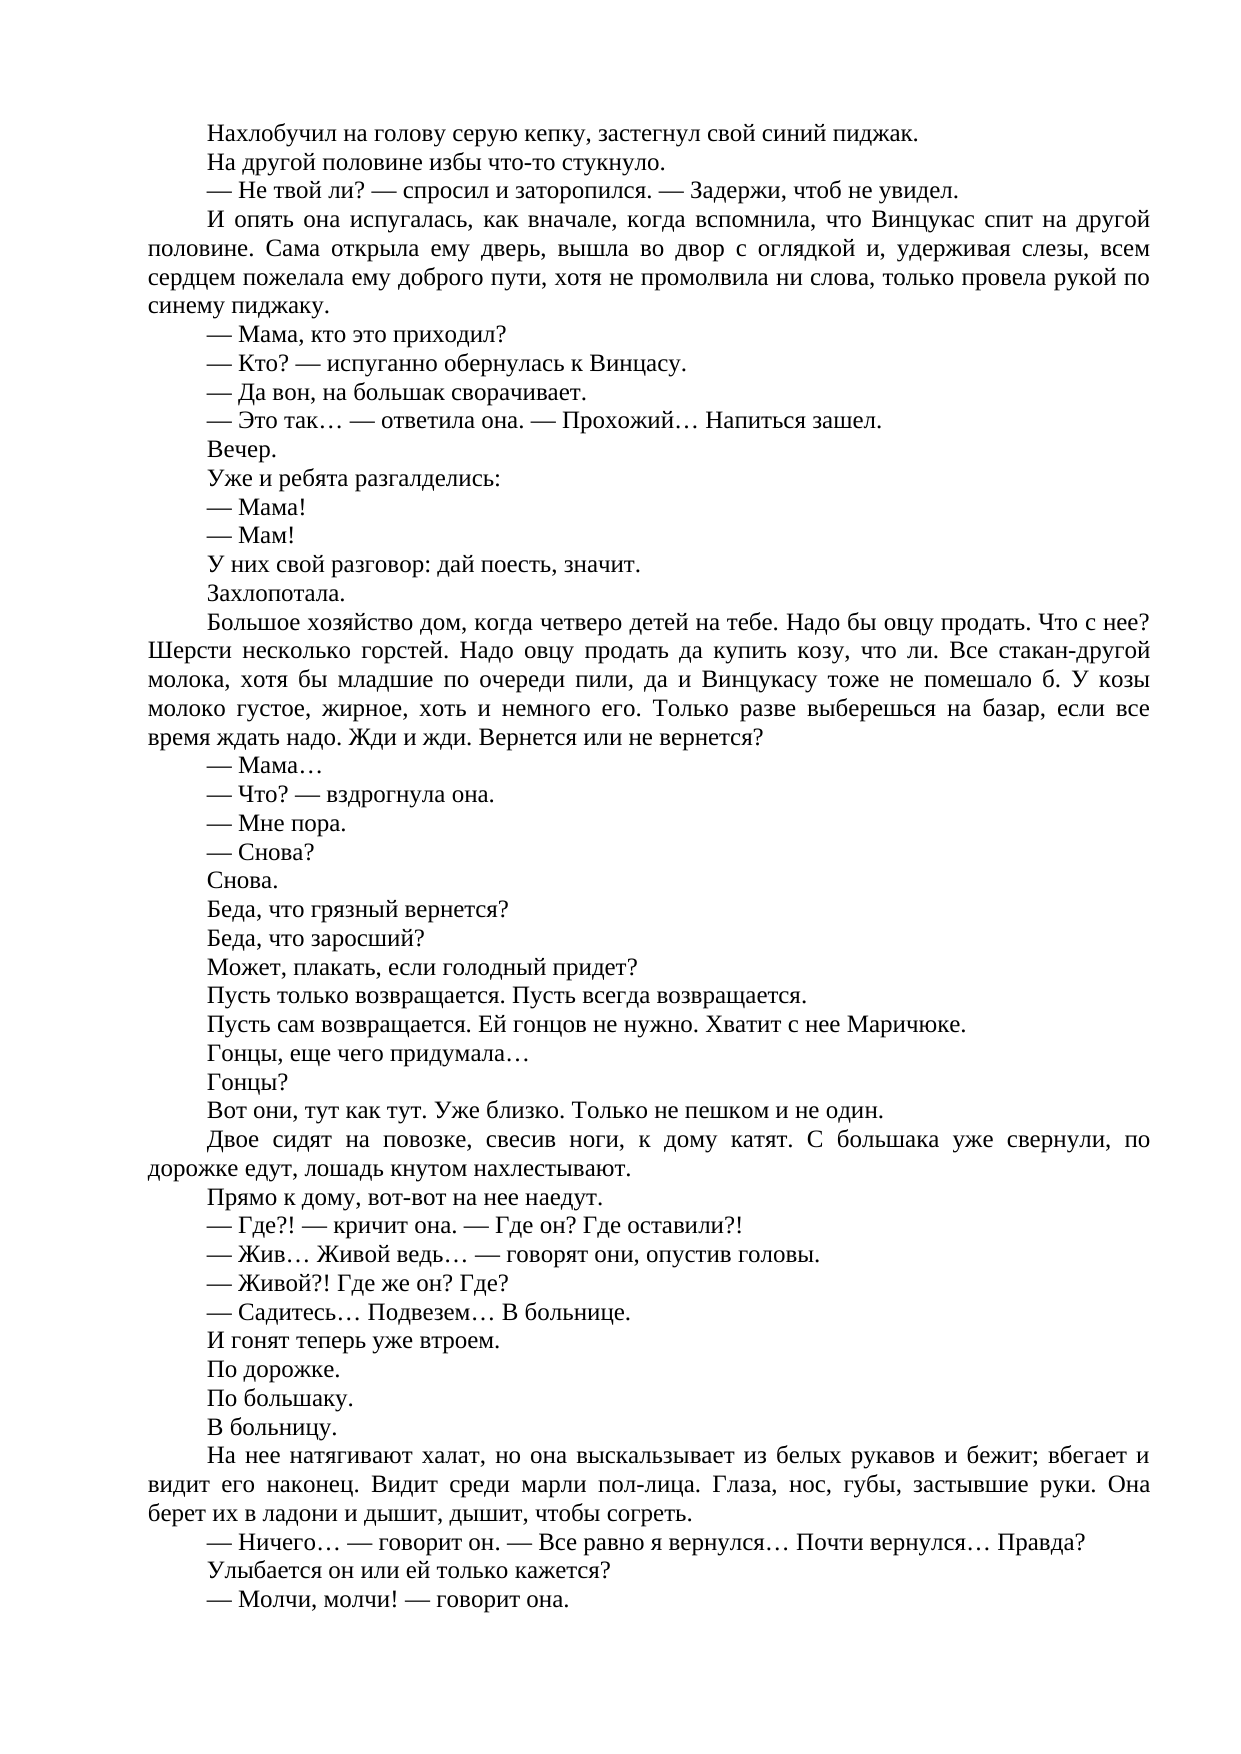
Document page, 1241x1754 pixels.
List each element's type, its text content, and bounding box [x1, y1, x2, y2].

text Снова. [148, 866, 1152, 894]
text Уже и ребята разгалделись: [148, 463, 1152, 492]
text — Мне пора. [148, 808, 1152, 837]
text Может, плакать, если голодный придет? [148, 952, 1152, 981]
text Вот они, тут как тут. Уже близко. Только не пешком и не один. [148, 1096, 1152, 1124]
text У них свой разговор: дай поесть, значит. [148, 549, 1152, 578]
text Беда, что заросший? [148, 923, 1152, 952]
text В больницу. [148, 1412, 1152, 1441]
text — Снова? [148, 837, 1152, 866]
text — Что? — вздрогнула она. [148, 779, 1152, 808]
text — Не твой ли? — спросил и заторопился. — Задержи, чтоб не увидел. [148, 176, 1152, 204]
text Вечер. [148, 434, 1152, 463]
text — Живой?! Где же он? Где? [148, 1268, 1152, 1297]
text Пусть только возвращается. Пусть всегда возвращается. [148, 981, 1152, 1009]
text Нахлобучил на голову серую кепку, застегнул свой синий пиджак. [148, 118, 1152, 147]
text На нее натягивают халат, но она выскальзывает из белых рукавов и бежит; вбегает и видит его наконец. Видит среди марли пол-лица. Глаза, нос, губы, застывшие руки. Она берет их в ладони и дышит, дышит, чтобы согреть. [148, 1441, 1152, 1527]
text — Да вон, на большак сворачивает. [148, 377, 1152, 406]
text И гонят теперь уже втроем. [148, 1326, 1152, 1354]
text И опять она испугалась, как вначале, когда вспомнила, что Винцукас спит на другой половине. Сама открыла ему дверь, вышла во двор с оглядкой и, удерживая слезы, всем сердцем пожелала ему доброго пути, хотя не промолвила ни слова, только провела рукой по синему пиджаку. [148, 204, 1152, 319]
text На другой половине избы что-то стукнуло. [148, 147, 1152, 176]
text — Мама… [148, 751, 1152, 779]
text Гонцы, еще чего придумала… [148, 1038, 1152, 1067]
text Двое сидят на повозке, свесив ноги, к дому катят. С большака уже свернули, по дорожке едут, лошадь кнутом нахлестывают. [148, 1124, 1152, 1182]
text По дорожке. [148, 1354, 1152, 1383]
text Беда, что грязный вернется? [148, 894, 1152, 923]
text По большаку. [148, 1383, 1152, 1412]
text — Молчи, молчи! — говорит она. [148, 1584, 1152, 1613]
text Гонцы? [148, 1067, 1152, 1096]
text Прямо к дому, вот-вот на нее наедут. [148, 1182, 1152, 1211]
text — Где?! — кричит она. — Где он? Где оставили?! [148, 1211, 1152, 1239]
text — Это так… — ответила она. — Прохожий… Напиться зашел. [148, 406, 1152, 434]
text Захлопотала. [148, 578, 1152, 607]
text — Мама, кто это приходил? [148, 319, 1152, 348]
text — Ничего… — говорит он. — Все равно я вернулся… Почти вернулся… Правда? [148, 1527, 1152, 1556]
text — Садитесь… Подвезем… В больнице. [148, 1297, 1152, 1326]
text Большое хозяйство дом, когда четверо детей на тебе. Надо бы овцу продать. Что с нее? Шерсти несколько горстей. Надо овцу продать да купить козу, что ли. Все стакан-другой молока, хотя бы младшие по очереди пили, да и Винцукасу тоже не помешало б. У козы молоко густое, жирное, хоть и немного его. Только разве выберешься на базар, если все время ждать надо. Жди и жди. Вернется или не вернется? [148, 607, 1152, 751]
text Пусть сам возвращается. Ей гонцов не нужно. Хватит с нее Маричюке. [148, 1009, 1152, 1038]
text — Кто? — испуганно обернулась к Винцасу. [148, 348, 1152, 377]
text — Мам! [148, 521, 1152, 549]
text — Мама! [148, 492, 1152, 521]
text Улыбается он или ей только кажется? [148, 1556, 1152, 1584]
text — Жив… Живой ведь… — говорят они, опустив головы. [148, 1239, 1152, 1268]
